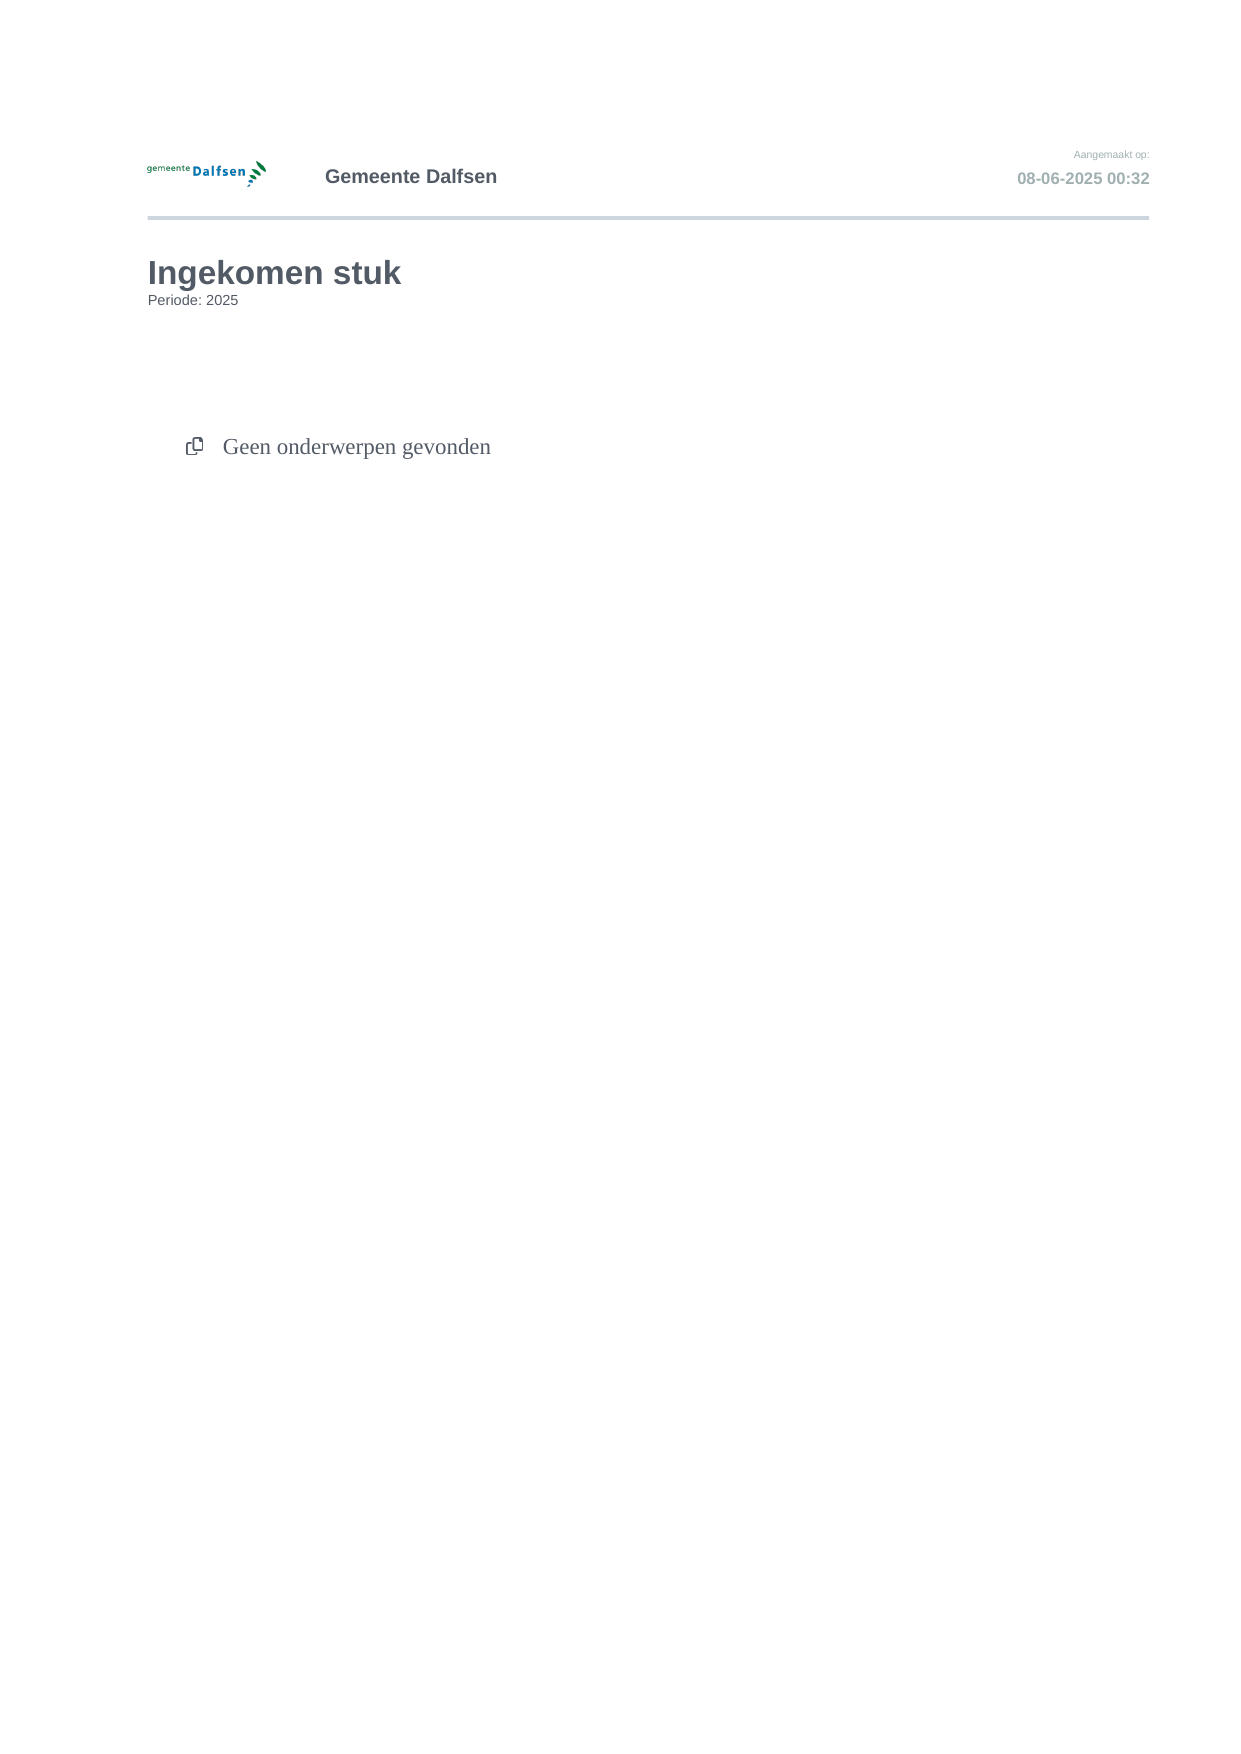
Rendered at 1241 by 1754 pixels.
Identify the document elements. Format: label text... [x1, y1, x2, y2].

picture [147, 216, 1150, 220]
list Geen onderwerpen gevonden [185, 433, 1093, 459]
picture [147, 161, 266, 187]
table_header Gemeente Dalfsen [325, 148, 727, 188]
table_cell 08-06-2025 00:32 [727, 161, 1149, 188]
table_header Ingekomen stuk [148, 245, 727, 292]
table_header Aangemaakt op: [727, 148, 1149, 161]
table_header [148, 148, 325, 188]
picture [186, 437, 203, 455]
table_cell Periode: 2025 [148, 292, 727, 325]
